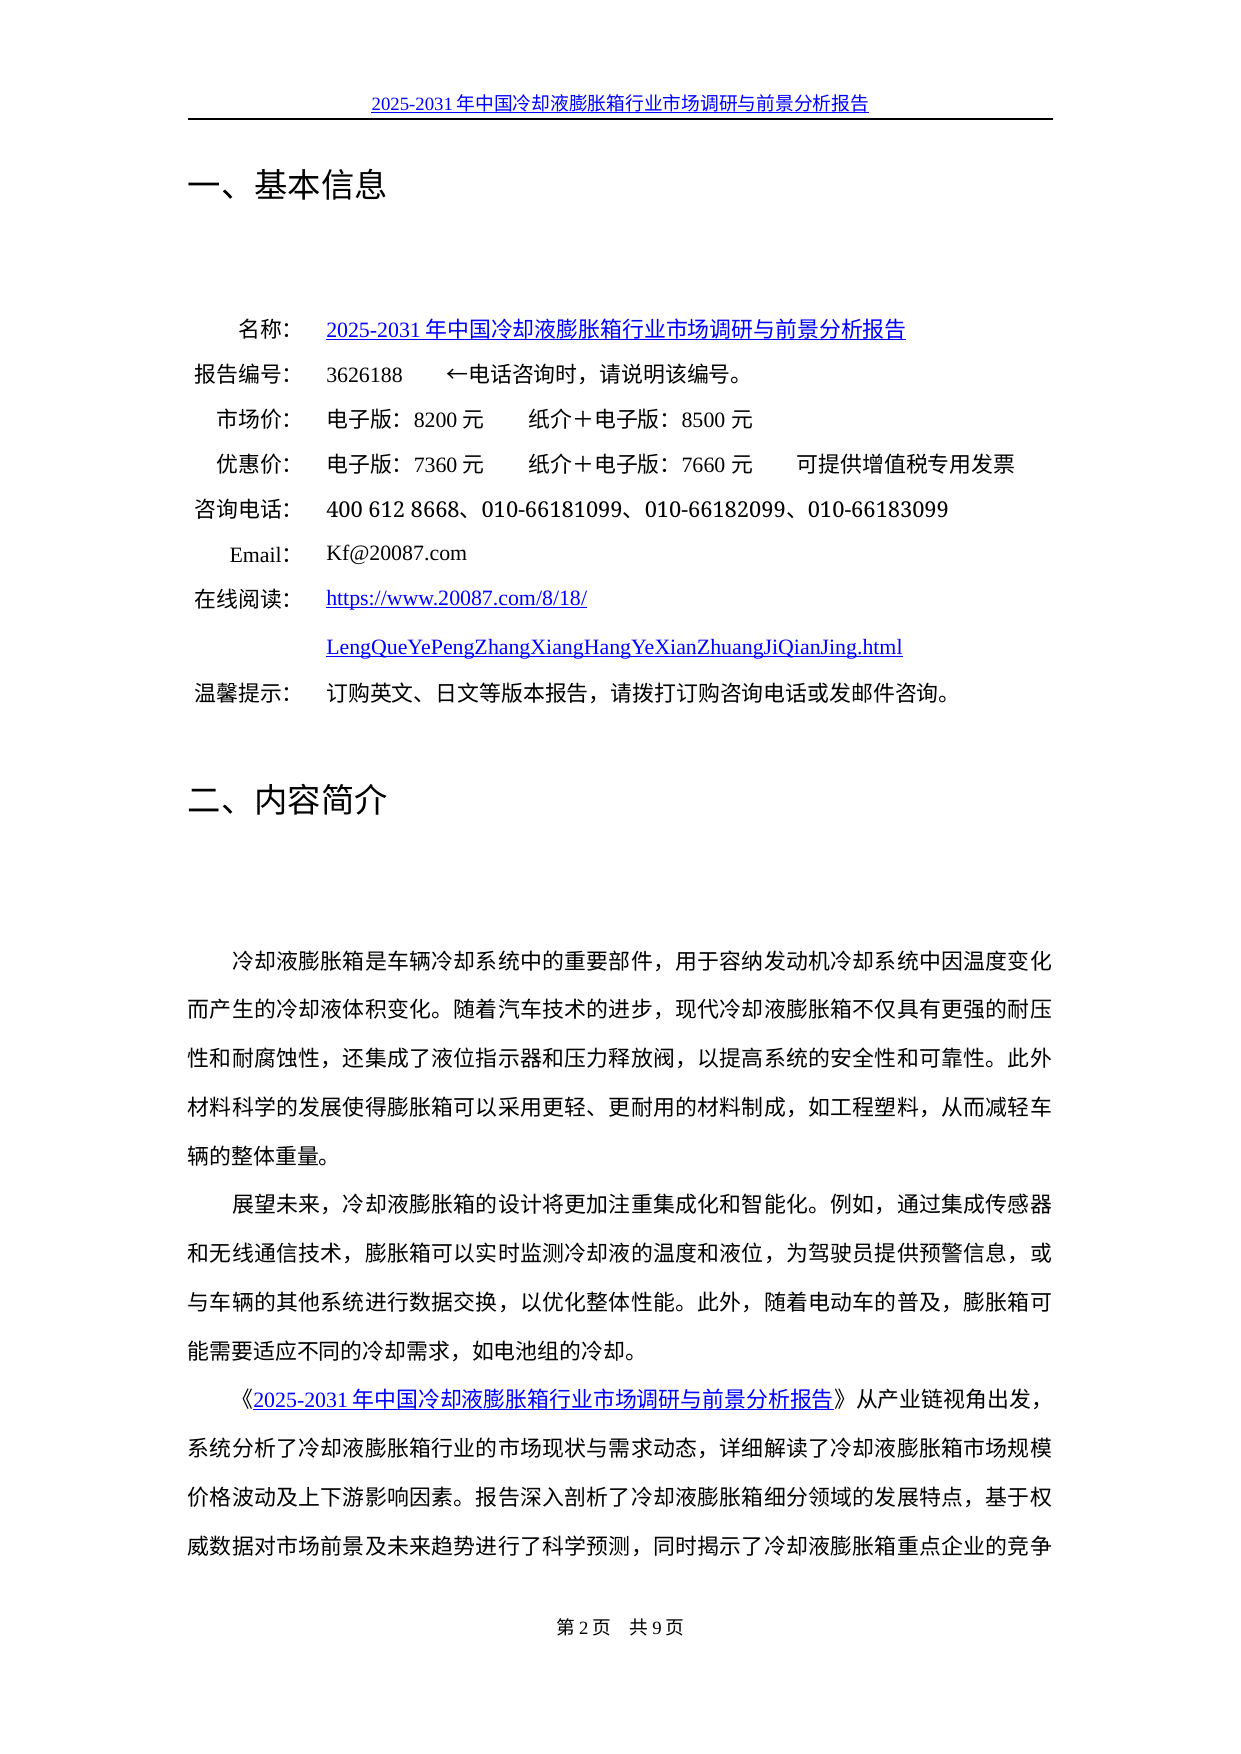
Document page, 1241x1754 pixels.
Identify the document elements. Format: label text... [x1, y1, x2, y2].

table_cell 市场价： [167, 402, 315, 447]
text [187, 943, 1053, 1561]
title 二、内容简介 [187, 766, 1053, 831]
title 一、基本信息 [187, 150, 1053, 215]
table_cell 400 612 8668、010-66181099、010-66182099、010-66183099 [315, 492, 1073, 537]
table_cell 温馨提示： [167, 675, 315, 720]
table_cell Email： [167, 537, 315, 582]
table_cell 优惠价： [167, 447, 315, 492]
table_header 2025-2031年中国冷却液膨胀箱行业市场调研与前景分析报告 [315, 312, 1073, 357]
table_cell [315, 582, 1073, 675]
table_cell 电子版：7360 元 纸介＋电子版：7660 元 可提供增值税专用发票 [315, 447, 1073, 492]
table_cell 电子版：8200 元 纸介＋电子版：8500 元 [315, 402, 1073, 447]
table_cell 在线阅读： [167, 582, 315, 675]
table_cell 订购英文、日文等版本报告，请拨打订购咨询电话或发邮件咨询。 [315, 675, 1073, 720]
table_cell 咨询电话： [167, 492, 315, 537]
table_cell 3626188 ←电话咨询时，请说明该编号。 [315, 357, 1073, 402]
table_cell Kf@20087.com [315, 537, 1073, 582]
table_header 名称： [167, 312, 315, 357]
table_cell 报告编号： [167, 357, 315, 402]
